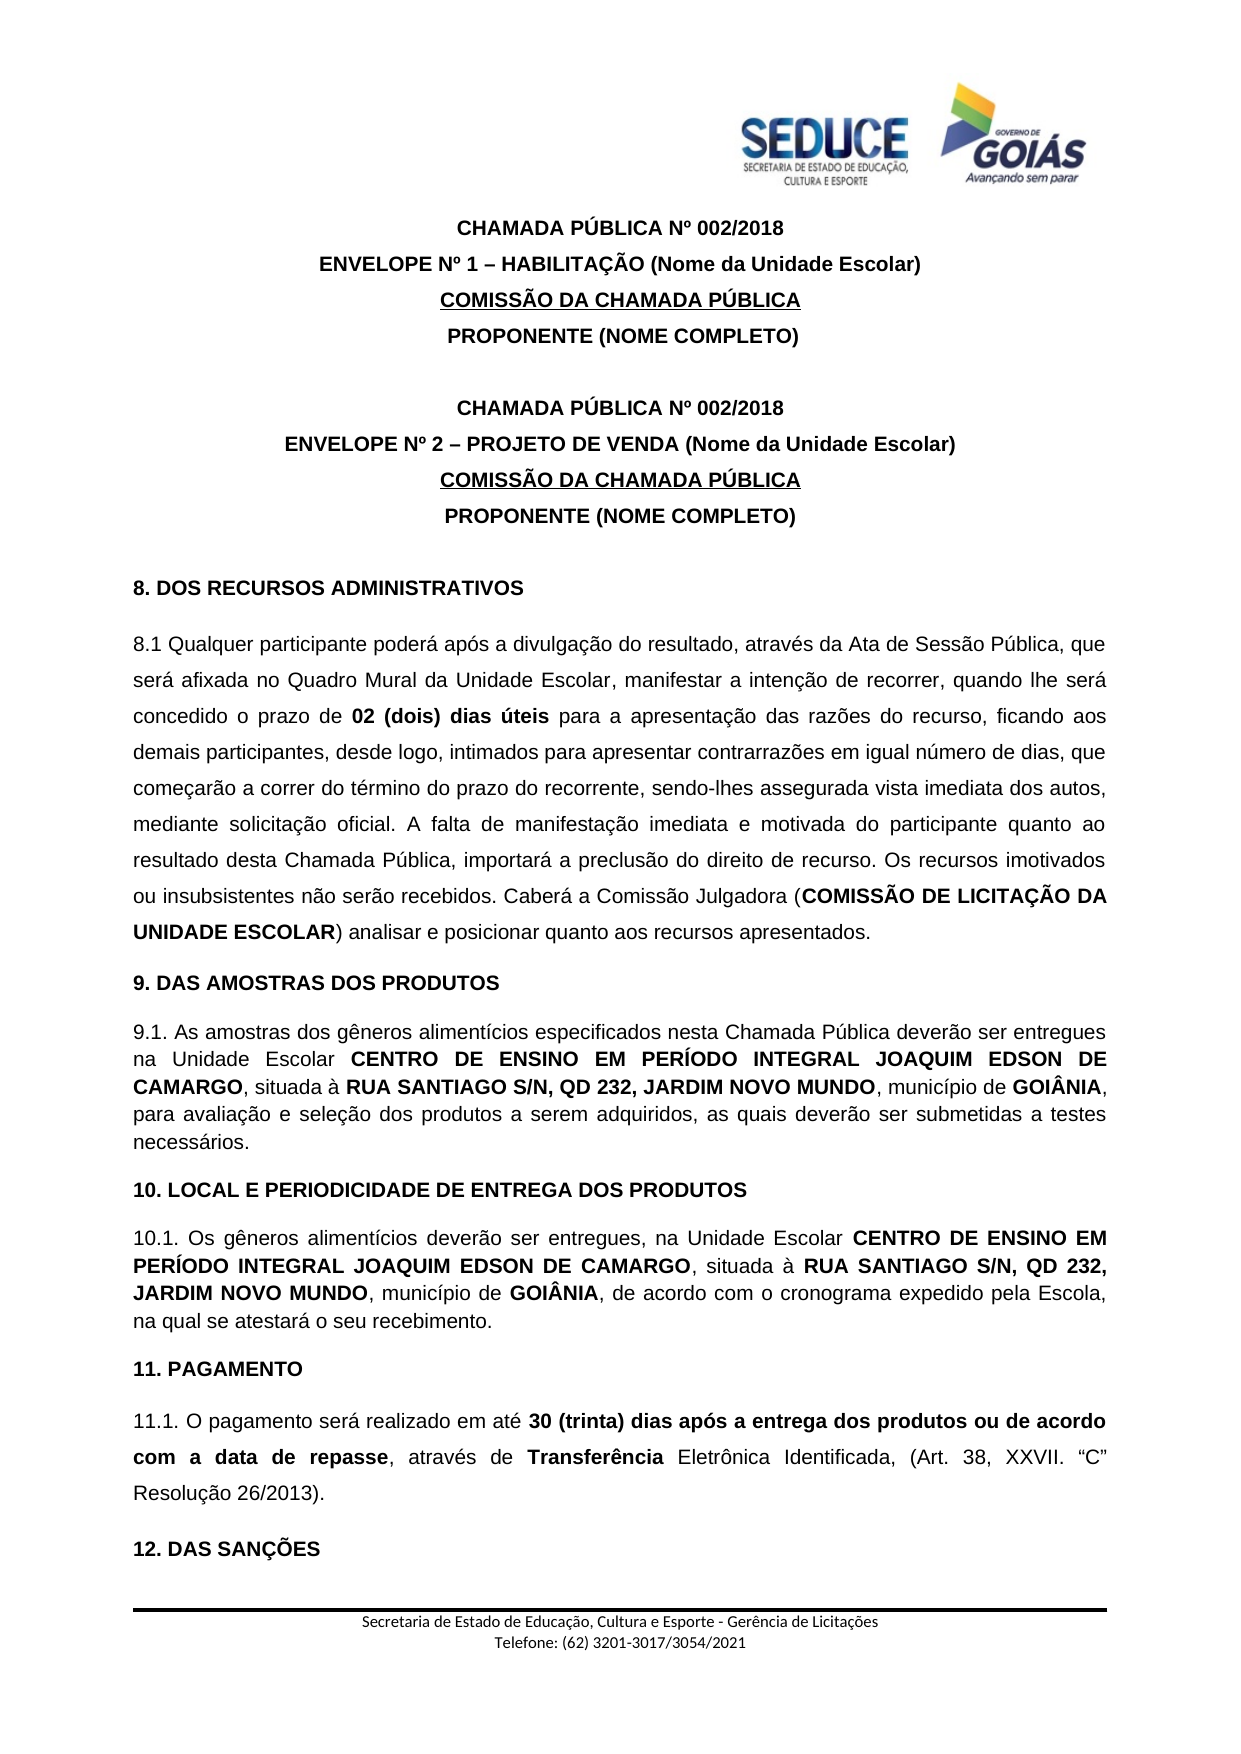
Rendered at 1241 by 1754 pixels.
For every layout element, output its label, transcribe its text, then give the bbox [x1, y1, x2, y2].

text 12. DAS SANÇÕES [133, 1537, 1107, 1561]
text ENVELOPE Nº 1 – HABILITAÇÃO (Nome da Unidade Escolar) [133, 252, 1107, 276]
text 11. PAGAMENTO [133, 1357, 1107, 1381]
text 11.1. O pagamento será realizado em até 30 (trinta) dias após a entrega dos produtos ou de acordo com a data de repasse, através de Transferência Eletrônica Identificada, (Art. 38, XXVII. “C” Resolução 26/2013). [133, 1408, 1107, 1504]
text PROPONENTE (NOME COMPLETO) [133, 324, 1107, 348]
text 9. DAS AMOSTRAS DOS PRODUTOS [133, 971, 1013, 995]
text COMISSÃO DA CHAMADA PÚBLICA [133, 467, 1107, 491]
text COMISSÃO DA CHAMADA PÚBLICA [133, 288, 1107, 312]
text 10. LOCAL E PERIODICIDADE DE ENTREGA DOS PRODUTOS [133, 1178, 1103, 1202]
text 8.1 Qualquer participante poderá após a divulgação do resultado, através da Ata de Sessão Pública, que será afixada no Quadro Mural da Unidade Escolar, manifestar a intenção de recorrer, quando lhe será concedido o prazo de 02 (dois) dias úteis para a apresentação das razões do recurso, ficando aos demais participantes, desde logo, intimados para apresentar contrarrazões em igual número de dias, que começarão a correr do término do prazo do recorrente, sendo-lhes assegurada vista imediata dos autos, mediante solicitação oficial. A falta de manifestação imediata e motivada do participante quanto ao resultado desta Chamada Pública, importará a preclusão do direito de recurso. Os recursos imotivados ou insubsistentes não serão recebidos. Caberá a Comissão Julgadora (COMISSÃO DE LICITAÇÃO DA UNIDADE ESCOLAR) analisar e posicionar quanto aos recursos apresentados. [133, 632, 1107, 943]
text ENVELOPE Nº 2 – PROJETO DE VENDA (Nome da Unidade Escolar) [133, 432, 1107, 456]
picture [726, 73, 1108, 216]
text 8. DOS RECURSOS ADMINISTRATIVOS [133, 575, 1107, 599]
text CHAMADA PÚBLICA Nº 002/2018 [133, 216, 1107, 240]
text 9.1. As amostras dos gêneros alimentícios especificados nesta Chamada Pública deverão ser entregues na Unidade Escolar CENTRO DE ENSINO EM PERÍODO INTEGRAL JOAQUIM EDSON DE CAMARGO, situada à RUA SANTIAGO S/N, QD 232, JARDIM NOVO MUNDO, município de GOIÂNIA, para avaliação e seleção dos produtos a serem adquiridos, as quais deverão ser submetidas a testes necessários. [133, 1019, 1107, 1153]
text CHAMADA PÚBLICA Nº 002/2018 [133, 396, 1107, 419]
text 10.1. Os gêneros alimentícios deverão ser entregues, na Unidade Escolar CENTRO DE ENSINO EM PERÍODO INTEGRAL JOAQUIM EDSON DE CAMARGO, situada à RUA SANTIAGO S/N, QD 232, JARDIM NOVO MUNDO, município de GOIÂNIA, de acordo com o cronograma expedido pela Escola, na qual se atestará o seu recebimento. [133, 1226, 1107, 1333]
text PROPONENTE (NOME COMPLETO) [133, 503, 1107, 527]
